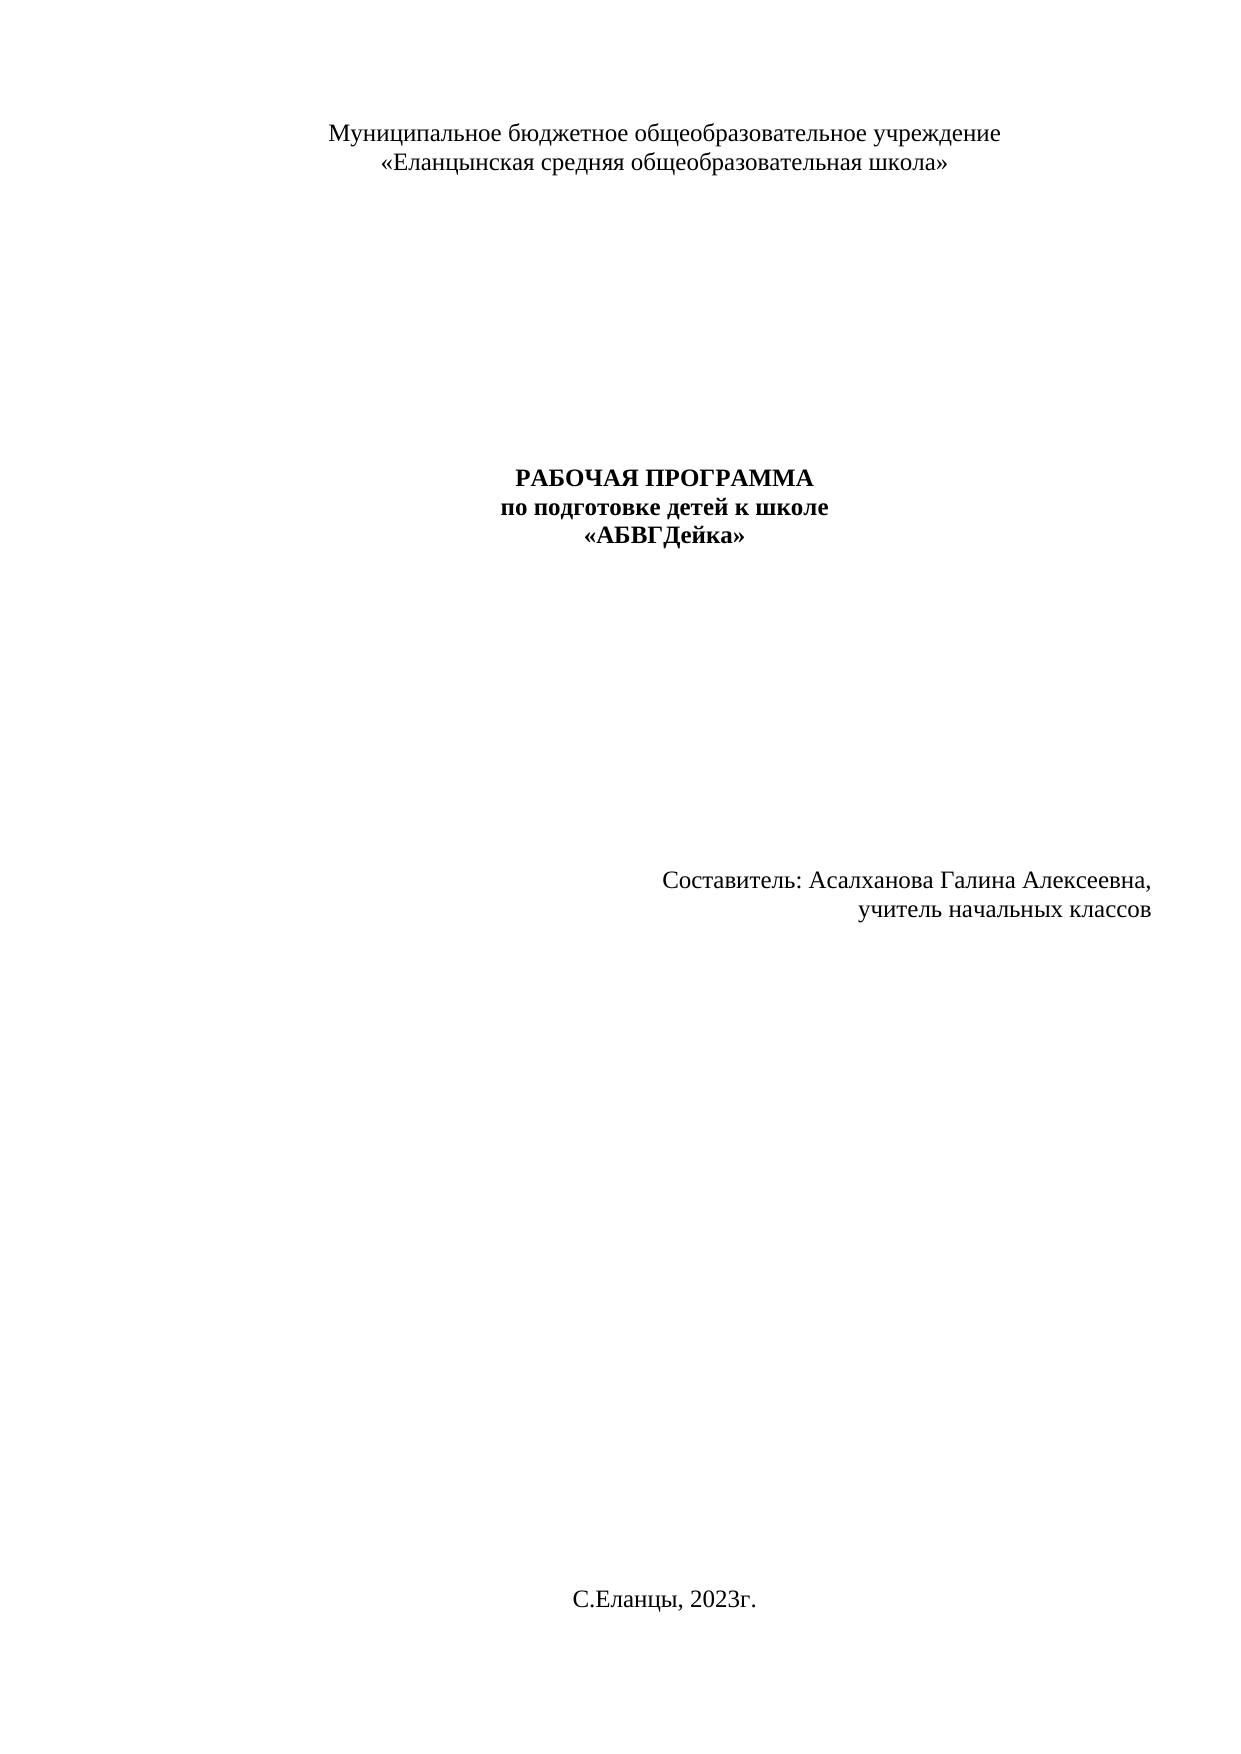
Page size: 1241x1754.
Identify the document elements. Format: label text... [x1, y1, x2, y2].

text С.Еланцы, 2023г. [177, 1584, 1152, 1613]
text учитель начальных классов [177, 894, 1152, 923]
text РАБОЧАЯ ПРОГРАММА [177, 463, 1152, 492]
text «АБВГДейка» [177, 521, 1152, 549]
text Муниципальное бюджетное общеобразовательное учреждение [177, 118, 1152, 147]
text Составитель: Асалханова Галина Алексеевна, [177, 866, 1152, 894]
text «Еланцынская средняя общеобразовательная школа» [177, 147, 1152, 176]
text по подготовке детей к школе [177, 492, 1152, 521]
